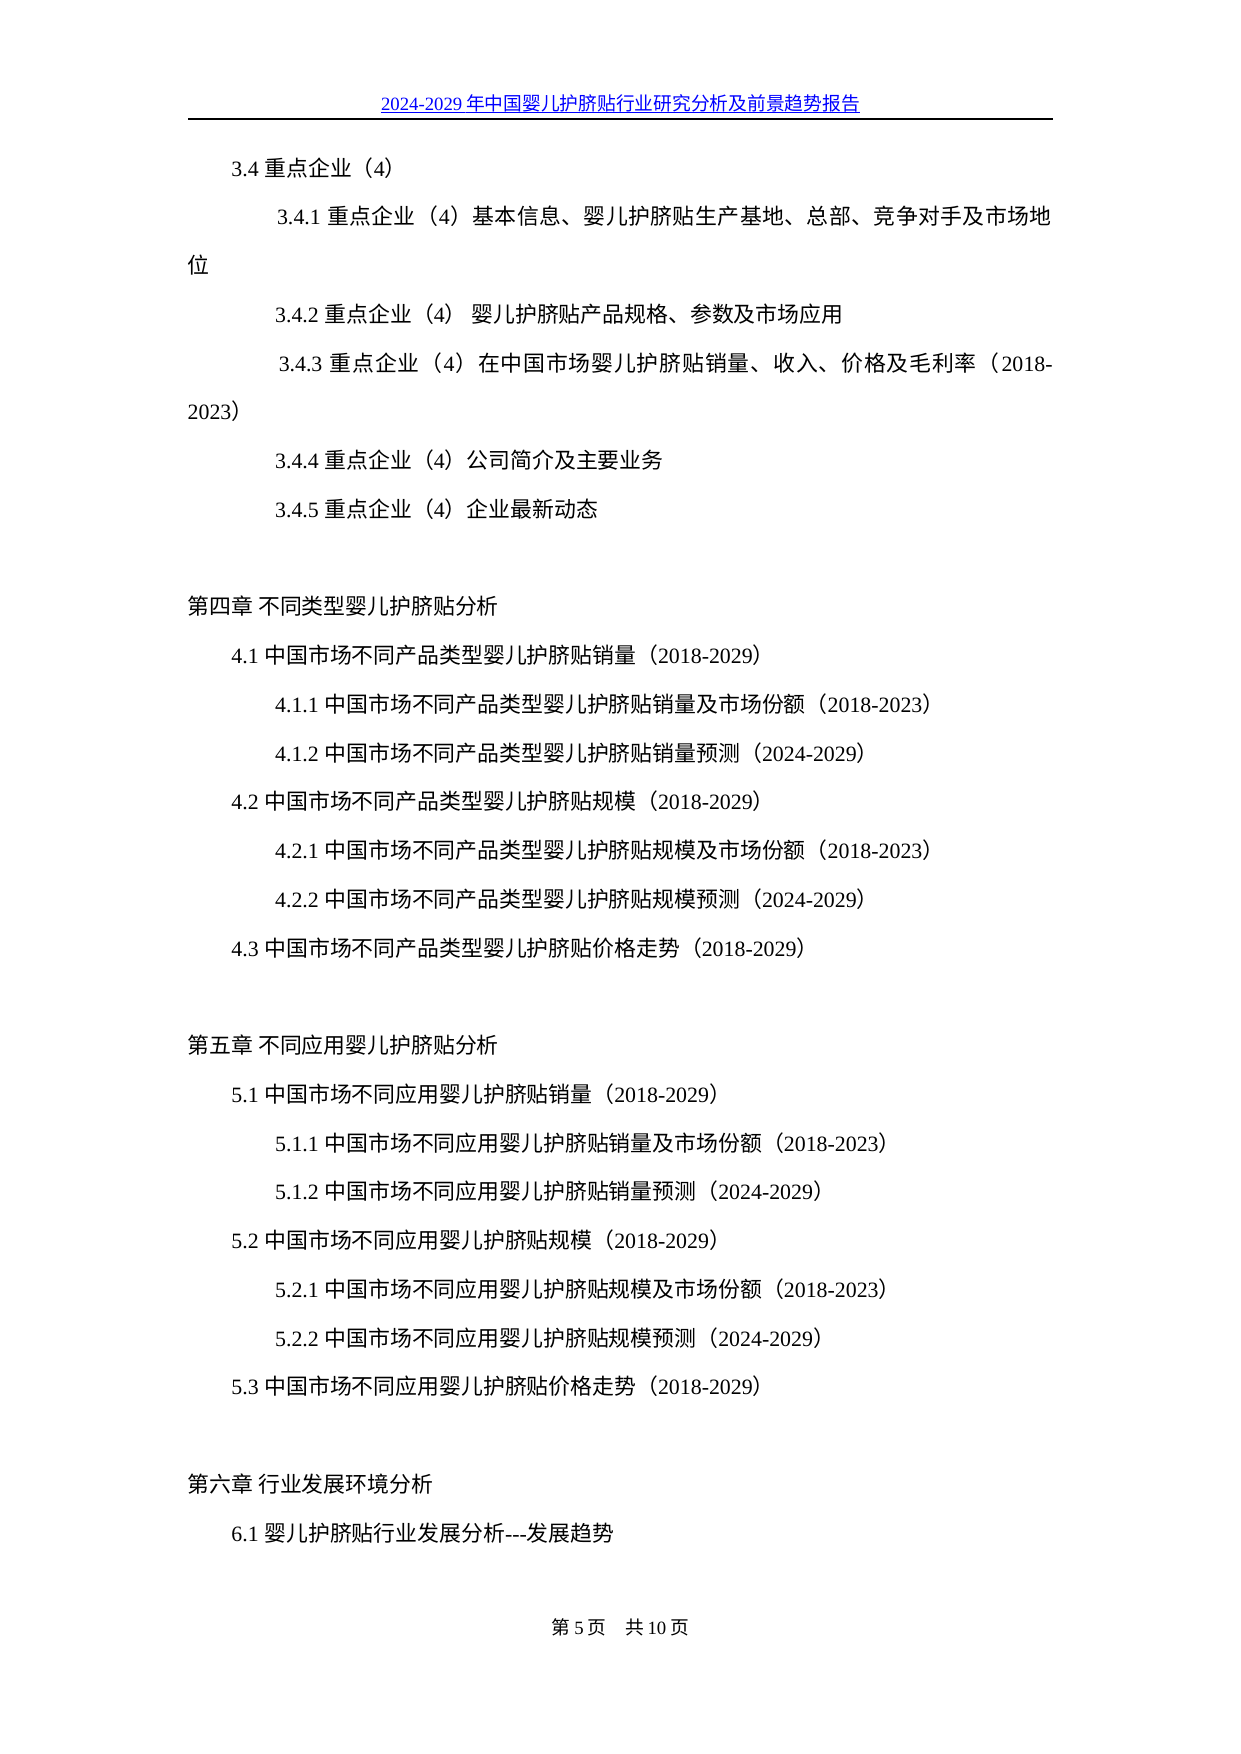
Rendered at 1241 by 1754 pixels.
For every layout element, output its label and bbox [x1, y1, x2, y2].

text [187, 150, 1053, 1548]
